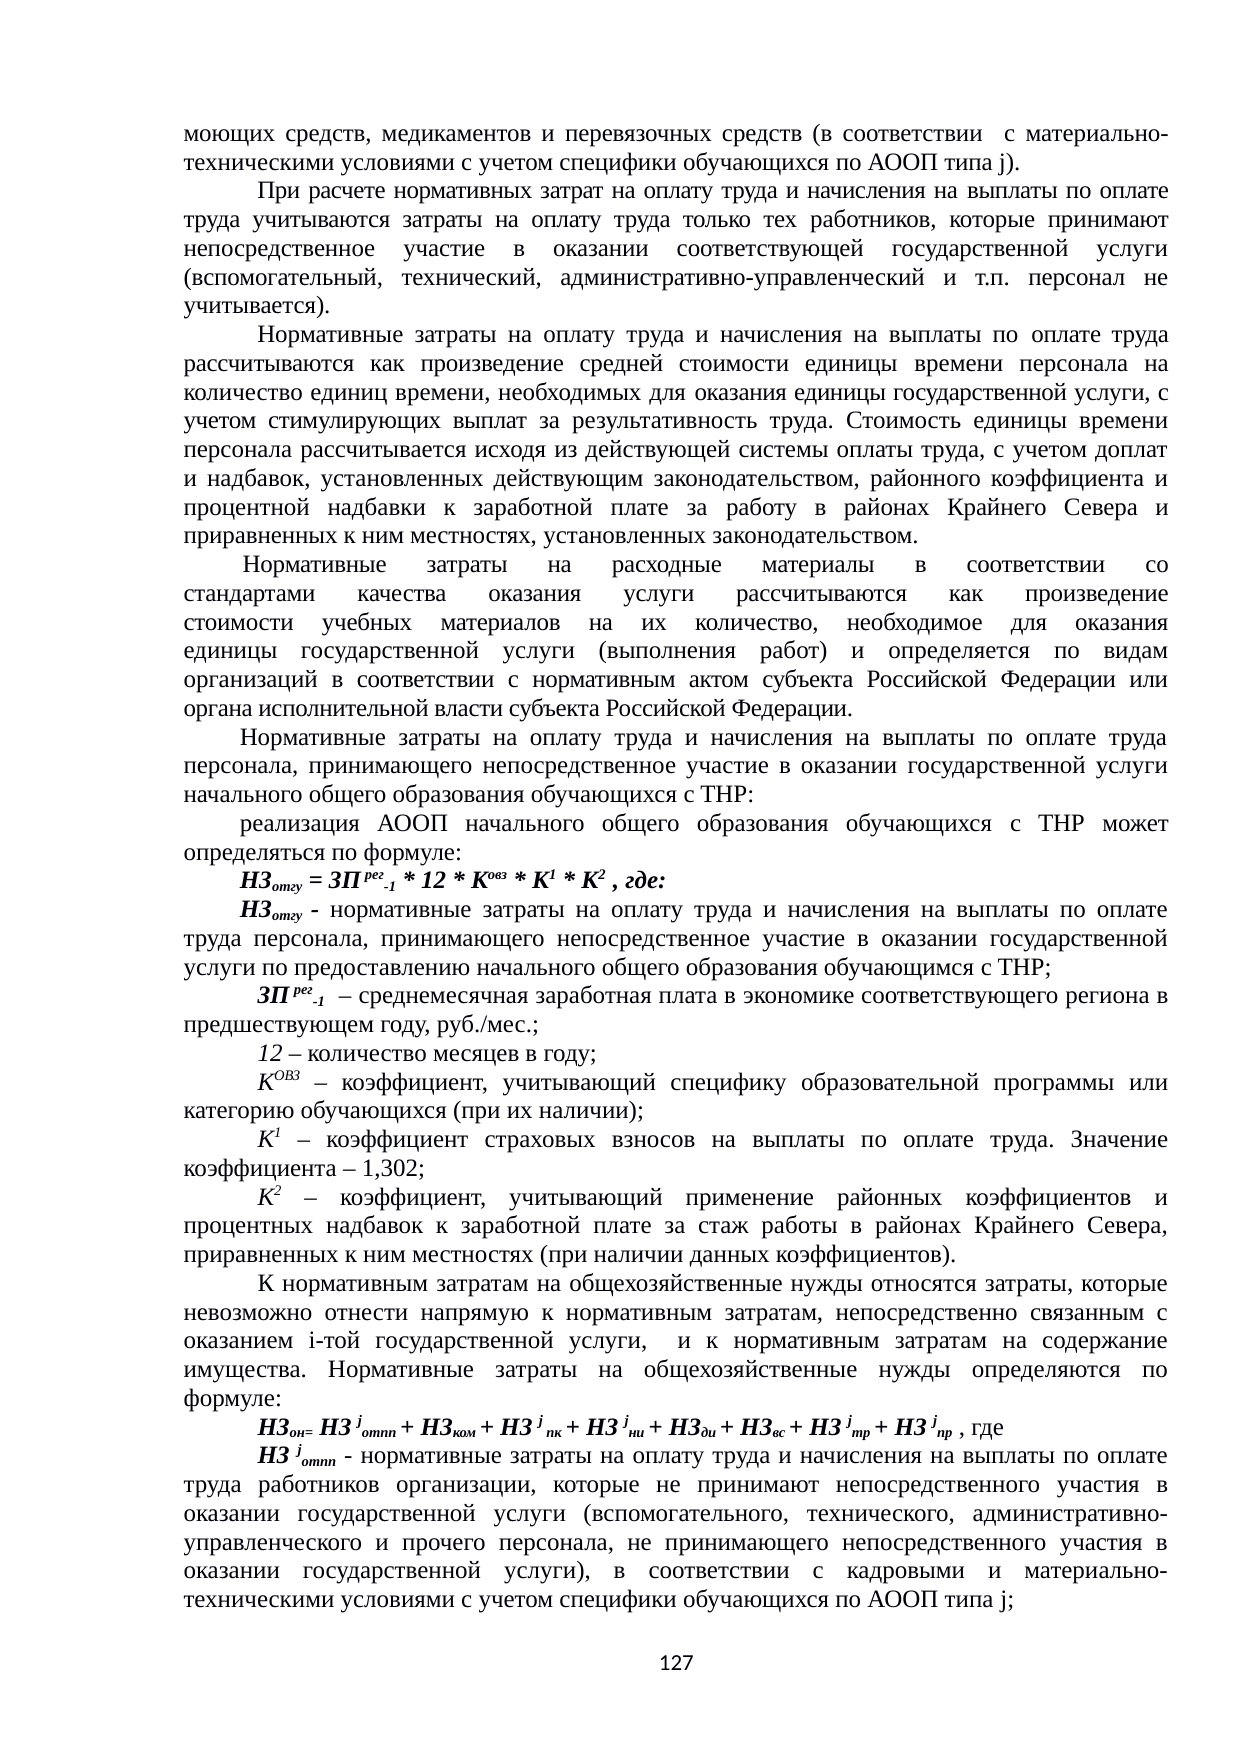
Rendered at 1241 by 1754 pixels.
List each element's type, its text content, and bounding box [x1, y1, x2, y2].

text Нормативные затраты на расходные материалы в соответствии со стандартами качества оказания услуги рассчитываются как произведение стоимости учебных материалов на их количество, необходимое для оказания единицы государственной услуги (выполнения работ) и определяется по видам организаций в соответствии с нормативным актом субъекта Российской Федерации или органа исполнительной власти субъекта Российской Федерации. [183, 549, 1169, 722]
text 12 – количество месяцев в году; [183, 1038, 1169, 1067]
text НЗ jотпп - нормативные затраты на оплату труда и начисления на выплаты по оплате труда работников организации, которые не принимают непосредственного участия в оказании государственной услуги (вспомогательного, технического, административно-управленческого и прочего персонала, не принимающего непосредственного участия в оказании государственной услуги), в соответствии с кадровыми и материально-техническими условиями с учетом специфики обучающихся по АООП типа j; [183, 1441, 1169, 1613]
text НЗон= НЗ jотпп + НЗком + НЗ j пк + НЗ jни + НЗди + НЗвс + НЗ jтр + НЗ jпр , где [183, 1412, 1169, 1441]
text реализация АООП начального общего образования обучающихся с ТНР может определяться по формуле: [183, 808, 1169, 866]
text При расчете нормативных затрат на оплату труда и начисления на выплаты по оплате труда учитываются затраты на оплату труда только тех работников, которые принимают непосредственное участие в оказании соответствующей государственной услуги (вспомогательный, технический, административно-управленческий и т.п. персонал не учитывается). [183, 176, 1169, 319]
text K1 – коэффициент страховых взносов на выплаты по оплате труда. Значение коэффициента – 1,302; [183, 1124, 1169, 1182]
text Нормативные затраты на оплату труда и начисления на выплаты по оплате труда рассчитываются как произведение средней стоимости единицы времени персонала на количество единиц времени, необходимых для оказания единицы государственной услуги, с учетом стимулирующих выплат за результативность труда. Стоимость единицы времени персонала рассчитывается исходя из действующей системы оплаты труда, с учетом доплат и надбавок, установленных действующим законодательством, районного коэффициента и процентной надбавки к заработной плате за работу в районах Крайнего Севера и приравненных к ним местностях, установленных законодательством. [183, 319, 1169, 549]
text Нормативные затраты на оплату труда и начисления на выплаты по оплате труда персонала, принимающего непосредственное участие в оказании государственной услуги начального общего образования обучающихся с ТНР: [183, 722, 1169, 808]
text ЗП рег-1 – среднемесячная заработная плата в экономике соответствующего региона в предшествующем году, руб./мес.; [183, 981, 1169, 1038]
text НЗотгу = ЗП рег-1 * 12 * Ковз * К1 * К2 , где: [183, 866, 1169, 894]
text К нормативным затратам на общехозяйственные нужды относятся затраты, которые невозможно отнести напрямую к нормативным затратам, непосредственно связанным с оказанием i-той государственной услуги, и к нормативным затратам на содержание имущества. Нормативные затраты на общехозяйственные нужды определяются по формуле: [183, 1268, 1169, 1412]
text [183, 118, 1169, 176]
text KОВЗ – коэффициент, учитывающий специфику образовательной программы или категорию обучающихся (при их наличии); [183, 1067, 1169, 1124]
text K2 – коэффициент, учитывающий применение районных коэффициентов и процентных надбавок к заработной плате за стаж работы в районах Крайнего Севера, приравненных к ним местностях (при наличии данных коэффициентов). [183, 1182, 1169, 1268]
text НЗотгу - нормативные затраты на оплату труда и начисления на выплаты по оплате труда персонала, принимающего непосредственное участие в оказании государственной услуги по предоставлению начального общего образования обучающимся с ТНР; [183, 894, 1169, 981]
